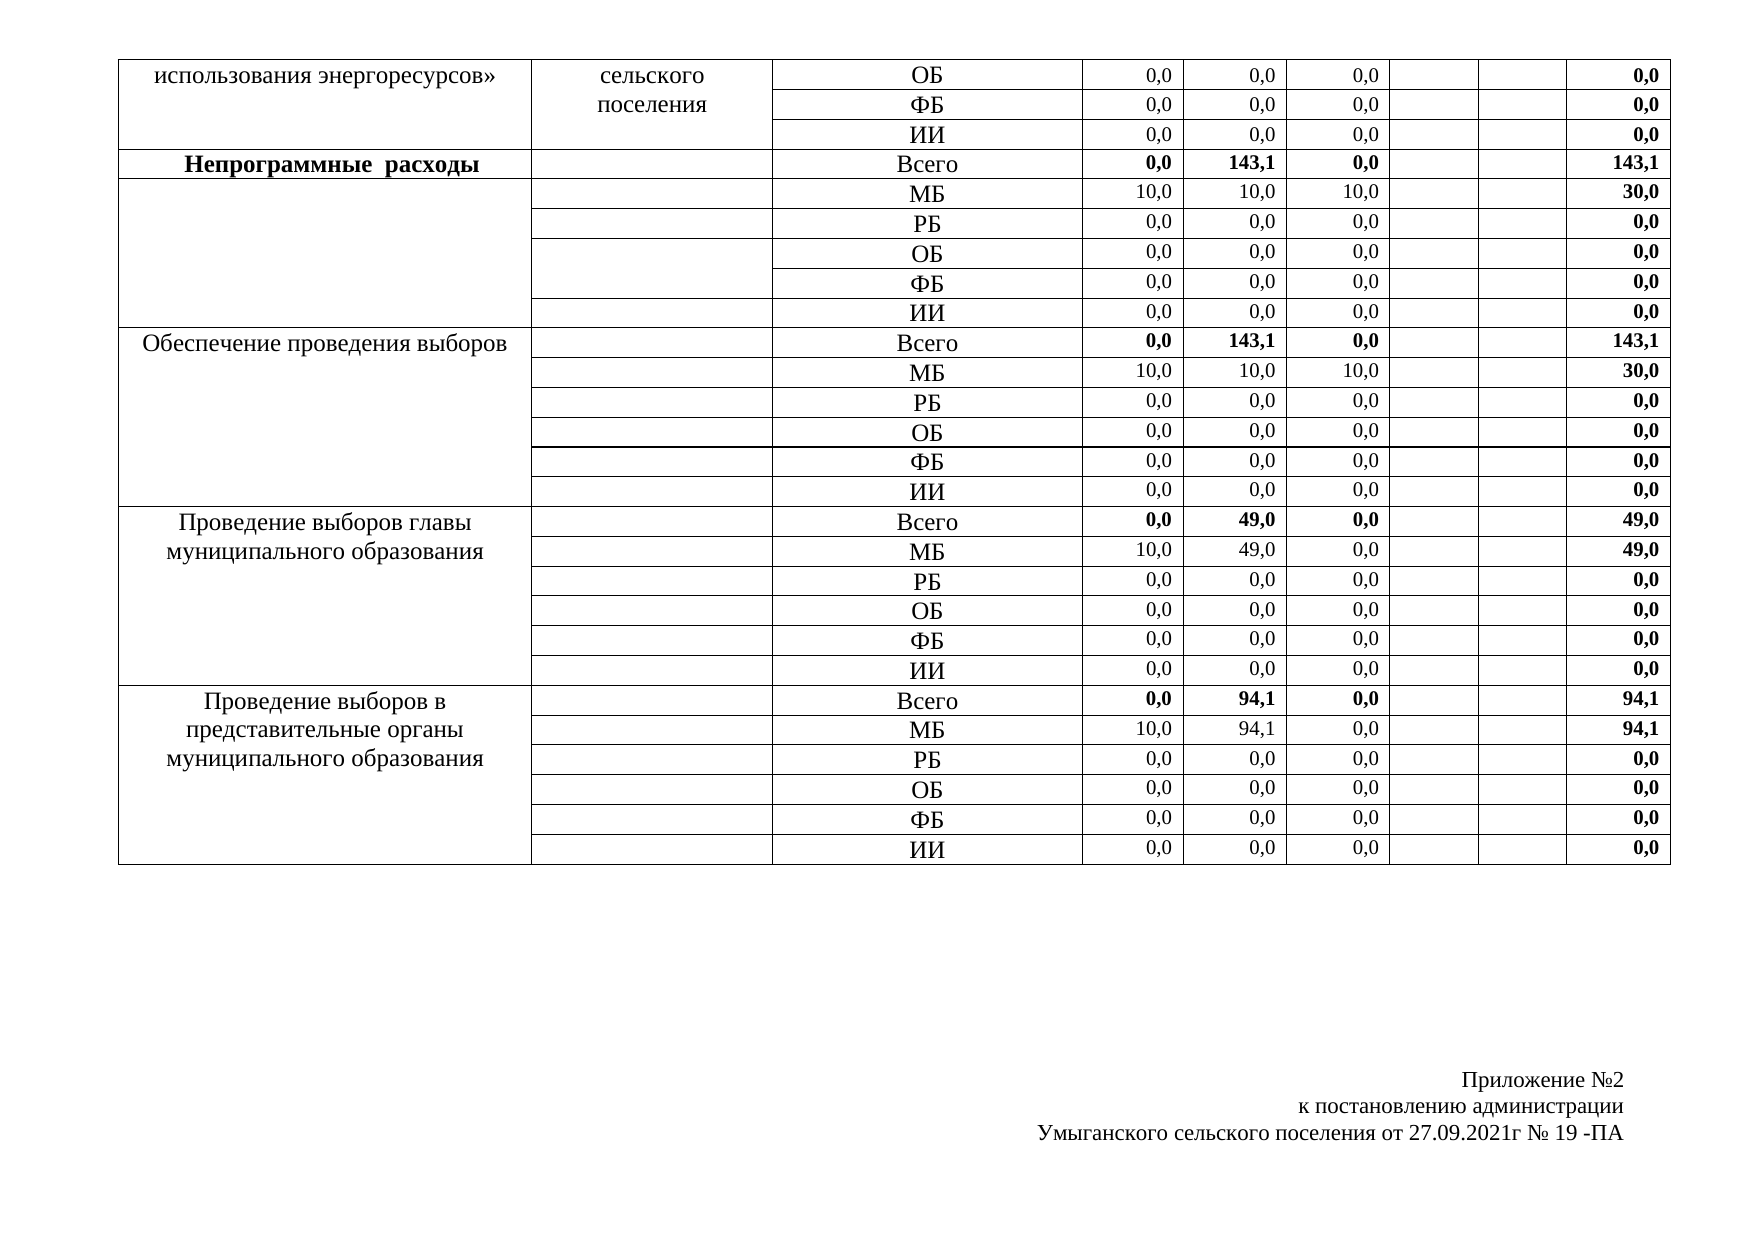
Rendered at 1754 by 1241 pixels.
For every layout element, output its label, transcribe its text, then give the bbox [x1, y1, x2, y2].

table_cell 10,0 [1083, 716, 1183, 744]
table_cell [532, 239, 772, 297]
table_cell [1390, 656, 1478, 685]
table_cell [1479, 120, 1566, 148]
table_cell 10,0 [1184, 358, 1286, 387]
table_cell [1479, 328, 1566, 357]
table_cell 0,0 [1287, 775, 1389, 804]
table_cell Непрограммные расходы [119, 150, 531, 178]
table_cell 0,0 [1184, 596, 1286, 625]
table_cell 0,0 [1083, 239, 1183, 268]
table_cell [1479, 686, 1566, 714]
table_cell [1390, 358, 1478, 387]
table_cell [1479, 745, 1566, 774]
table_cell ОБ [773, 239, 1082, 268]
table_cell 0,0 [1184, 567, 1286, 595]
table_cell [1390, 239, 1478, 268]
table_cell ИИ [773, 656, 1082, 685]
table_cell 0,0 [1567, 835, 1670, 863]
table_cell [1390, 596, 1478, 625]
table_cell 0,0 [1287, 448, 1389, 476]
table_cell 143,1 [1184, 328, 1286, 357]
table_cell [1390, 716, 1478, 744]
table_cell 0,0 [1287, 209, 1389, 238]
table_cell [1390, 448, 1478, 476]
table_cell ИИ [773, 299, 1082, 327]
table_cell [1390, 60, 1478, 89]
table_cell [532, 716, 772, 744]
table_cell [1479, 239, 1566, 268]
table_cell 143,1 [1567, 150, 1670, 178]
table_cell 0,0 [1184, 209, 1286, 238]
table_cell 0,0 [1287, 537, 1389, 566]
table_cell [1479, 626, 1566, 655]
table_cell 0,0 [1567, 567, 1670, 595]
table_cell [532, 626, 772, 655]
table_cell 0,0 [1287, 507, 1389, 536]
table_cell [532, 448, 772, 476]
table_cell 49,0 [1567, 507, 1670, 536]
table_cell 0,0 [1287, 60, 1389, 89]
table_cell [1390, 775, 1478, 804]
table_cell 49,0 [1184, 507, 1286, 536]
table_cell 0,0 [1083, 209, 1183, 238]
table_cell 0,0 [1083, 60, 1183, 89]
table_cell 94,1 [1184, 686, 1286, 714]
table_cell 94,1 [1184, 716, 1286, 744]
table_cell [1390, 328, 1478, 357]
table_cell 0,0 [1083, 150, 1183, 178]
table_cell 10,0 [1083, 179, 1183, 208]
table_cell [1479, 299, 1566, 327]
table_cell Всего [773, 507, 1082, 536]
table_cell 0,0 [1287, 656, 1389, 685]
table_cell [532, 150, 772, 178]
table_cell [1479, 567, 1566, 595]
table_cell 0,0 [1184, 745, 1286, 774]
table_cell [1479, 60, 1566, 89]
table_cell 0,0 [1567, 269, 1670, 297]
table_cell 0,0 [1287, 567, 1389, 595]
table_cell РБ [773, 567, 1082, 595]
table_cell Всего [773, 150, 1082, 178]
table_cell 30,0 [1567, 179, 1670, 208]
table_cell РБ [773, 209, 1082, 238]
table_cell [532, 745, 772, 774]
table_cell 0,0 [1567, 745, 1670, 774]
table_cell 0,0 [1083, 120, 1183, 148]
table_cell 0,0 [1083, 656, 1183, 685]
table_cell ОБ [773, 775, 1082, 804]
table_cell [1390, 686, 1478, 714]
table_cell [1479, 150, 1566, 178]
table_cell [1479, 805, 1566, 834]
table_cell МБ [773, 179, 1082, 208]
table_cell ФБ [773, 448, 1082, 476]
table_cell 0,0 [1184, 120, 1286, 148]
table_cell [532, 179, 772, 208]
table_cell [1390, 179, 1478, 208]
table_cell [1479, 209, 1566, 238]
table_cell 0,0 [1567, 448, 1670, 476]
table_cell 0,0 [1083, 835, 1183, 863]
table_cell 0,0 [1567, 805, 1670, 834]
table_cell [1390, 120, 1478, 148]
table_cell 0,0 [1184, 626, 1286, 655]
text Умыганского сельского поселения от 27.09.2021г № 19 -ПА [118, 1118, 1624, 1145]
table_cell 0,0 [1287, 745, 1389, 774]
table_cell [1479, 656, 1566, 685]
table_cell 0,0 [1184, 60, 1286, 89]
table_cell [1390, 477, 1478, 506]
table_cell 0,0 [1184, 418, 1286, 446]
table_cell [1479, 596, 1566, 625]
table_cell 0,0 [1083, 448, 1183, 476]
table_cell 10,0 [1287, 179, 1389, 208]
table_cell 10,0 [1287, 358, 1389, 387]
table_cell 0,0 [1184, 269, 1286, 297]
table_cell ИИ [773, 477, 1082, 506]
table_cell [532, 835, 772, 863]
table_cell [532, 686, 772, 714]
table_cell 0,0 [1184, 90, 1286, 119]
table_cell Проведение выборов в представительные органы муниципального образования [119, 686, 531, 863]
table_cell 0,0 [1567, 209, 1670, 238]
table_cell 0,0 [1184, 805, 1286, 834]
table_cell 0,0 [1287, 686, 1389, 714]
table_cell 0,0 [1287, 477, 1389, 506]
table_cell 10,0 [1184, 179, 1286, 208]
table_cell 143,1 [1567, 328, 1670, 357]
table_cell Проведение выборов главы муниципального образования [119, 507, 531, 685]
table_cell 0,0 [1567, 477, 1670, 506]
table_cell МБ [773, 537, 1082, 566]
table_cell [1479, 269, 1566, 297]
table_cell 49,0 [1567, 537, 1670, 566]
table_cell 0,0 [1567, 120, 1670, 148]
table_cell [1479, 507, 1566, 536]
table_cell [1479, 716, 1566, 744]
table_cell [1479, 477, 1566, 506]
table_cell ФБ [773, 626, 1082, 655]
table_cell [532, 805, 772, 834]
table_cell [1390, 835, 1478, 863]
table_cell [1390, 90, 1478, 119]
table_cell 0,0 [1287, 150, 1389, 178]
table_cell [1390, 269, 1478, 297]
table_cell 0,0 [1083, 596, 1183, 625]
table_cell 0,0 [1184, 477, 1286, 506]
table_cell 0,0 [1567, 388, 1670, 417]
table_cell 0,0 [1567, 775, 1670, 804]
table_cell [1479, 448, 1566, 476]
table_cell ФБ [773, 90, 1082, 119]
table_cell 0,0 [1287, 596, 1389, 625]
table_cell 0,0 [1567, 60, 1670, 89]
table_cell ОБ [773, 60, 1082, 89]
table_cell [1390, 209, 1478, 238]
table_cell [532, 775, 772, 804]
table_cell 0,0 [1567, 299, 1670, 327]
table_cell 0,0 [1567, 656, 1670, 685]
table_cell [1390, 418, 1478, 446]
table_cell Обеспечение проведения выборов [119, 328, 531, 506]
table_cell [1390, 537, 1478, 566]
table_cell 0,0 [1083, 90, 1183, 119]
table_cell [532, 388, 772, 417]
table_cell 0,0 [1083, 477, 1183, 506]
table_cell [532, 209, 772, 238]
text Приложение №2 [118, 1066, 1624, 1092]
table_cell РБ [773, 388, 1082, 417]
table_cell 0,0 [1567, 239, 1670, 268]
table_cell [1479, 388, 1566, 417]
table_cell [1390, 388, 1478, 417]
table_cell 0,0 [1083, 388, 1183, 417]
table_cell [1390, 507, 1478, 536]
table_cell 0,0 [1083, 328, 1183, 357]
table_cell 0,0 [1184, 388, 1286, 417]
table_cell [1479, 358, 1566, 387]
table_cell 0,0 [1083, 805, 1183, 834]
table_cell 0,0 [1287, 328, 1389, 357]
table_cell 0,0 [1184, 239, 1286, 268]
table_cell 0,0 [1083, 299, 1183, 327]
table_cell 0,0 [1083, 418, 1183, 446]
table_cell Всего [773, 686, 1082, 714]
table_cell 94,1 [1567, 716, 1670, 744]
table_cell [1479, 179, 1566, 208]
table_cell [1390, 745, 1478, 774]
table_cell Всего [773, 328, 1082, 357]
table_cell [532, 656, 772, 685]
table_cell [532, 299, 772, 327]
table_cell 0,0 [1184, 299, 1286, 327]
table_cell 49,0 [1184, 537, 1286, 566]
table_cell 0,0 [1083, 626, 1183, 655]
table_cell МБ [773, 358, 1082, 387]
table_cell [532, 567, 772, 595]
table_cell [532, 507, 772, 536]
table_cell ИИ [773, 835, 1082, 863]
table_cell 0,0 [1184, 775, 1286, 804]
table_cell 0,0 [1287, 90, 1389, 119]
table_cell ФБ [773, 269, 1082, 297]
table_cell [1479, 775, 1566, 804]
table_cell ОБ [773, 418, 1082, 446]
table_cell 30,0 [1567, 358, 1670, 387]
table_cell [1390, 567, 1478, 595]
table_cell [119, 179, 531, 327]
table_cell 0,0 [1083, 775, 1183, 804]
table_cell 10,0 [1083, 537, 1183, 566]
table_cell 10,0 [1083, 358, 1183, 387]
table_cell [532, 596, 772, 625]
table_cell [532, 537, 772, 566]
table_cell 0,0 [1287, 388, 1389, 417]
table_cell 0,0 [1287, 835, 1389, 863]
table_cell 0,0 [1287, 120, 1389, 148]
table_cell [1479, 835, 1566, 863]
table_cell [1390, 299, 1478, 327]
table_cell 0,0 [1287, 418, 1389, 446]
table_cell [532, 328, 772, 357]
table_cell 0,0 [1287, 716, 1389, 744]
table_cell 0,0 [1567, 418, 1670, 446]
table_cell 0,0 [1184, 656, 1286, 685]
table_cell [532, 418, 772, 446]
table_cell 0,0 [1184, 835, 1286, 863]
table_cell 0,0 [1287, 805, 1389, 834]
table_cell 0,0 [1567, 90, 1670, 119]
table_cell 0,0 [1287, 269, 1389, 297]
table_cell [1390, 626, 1478, 655]
text к постановлению администрации [118, 1092, 1624, 1118]
table_cell [1479, 418, 1566, 446]
table_cell ФБ [773, 805, 1082, 834]
table_cell [1479, 90, 1566, 119]
table_cell 0,0 [1083, 686, 1183, 714]
table_cell 94,1 [1567, 686, 1670, 714]
table_cell 0,0 [1083, 269, 1183, 297]
table_cell 143,1 [1184, 150, 1286, 178]
table_cell 0,0 [1083, 507, 1183, 536]
table_cell 0,0 [1083, 745, 1183, 774]
table_cell 0,0 [1567, 626, 1670, 655]
table_cell 0,0 [1083, 567, 1183, 595]
table_cell 0,0 [1184, 448, 1286, 476]
table_cell [532, 358, 772, 387]
table_cell РБ [773, 745, 1082, 774]
table_cell [1390, 150, 1478, 178]
table_cell ИИ [773, 120, 1082, 148]
table_cell 0,0 [1287, 299, 1389, 327]
table_cell [1479, 537, 1566, 566]
table_cell МБ [773, 716, 1082, 744]
table_cell ОБ [773, 596, 1082, 625]
table_cell [532, 477, 772, 506]
table_cell 0,0 [1567, 596, 1670, 625]
table_cell [1390, 805, 1478, 834]
table_cell 0,0 [1287, 626, 1389, 655]
table_cell 0,0 [1287, 239, 1389, 268]
